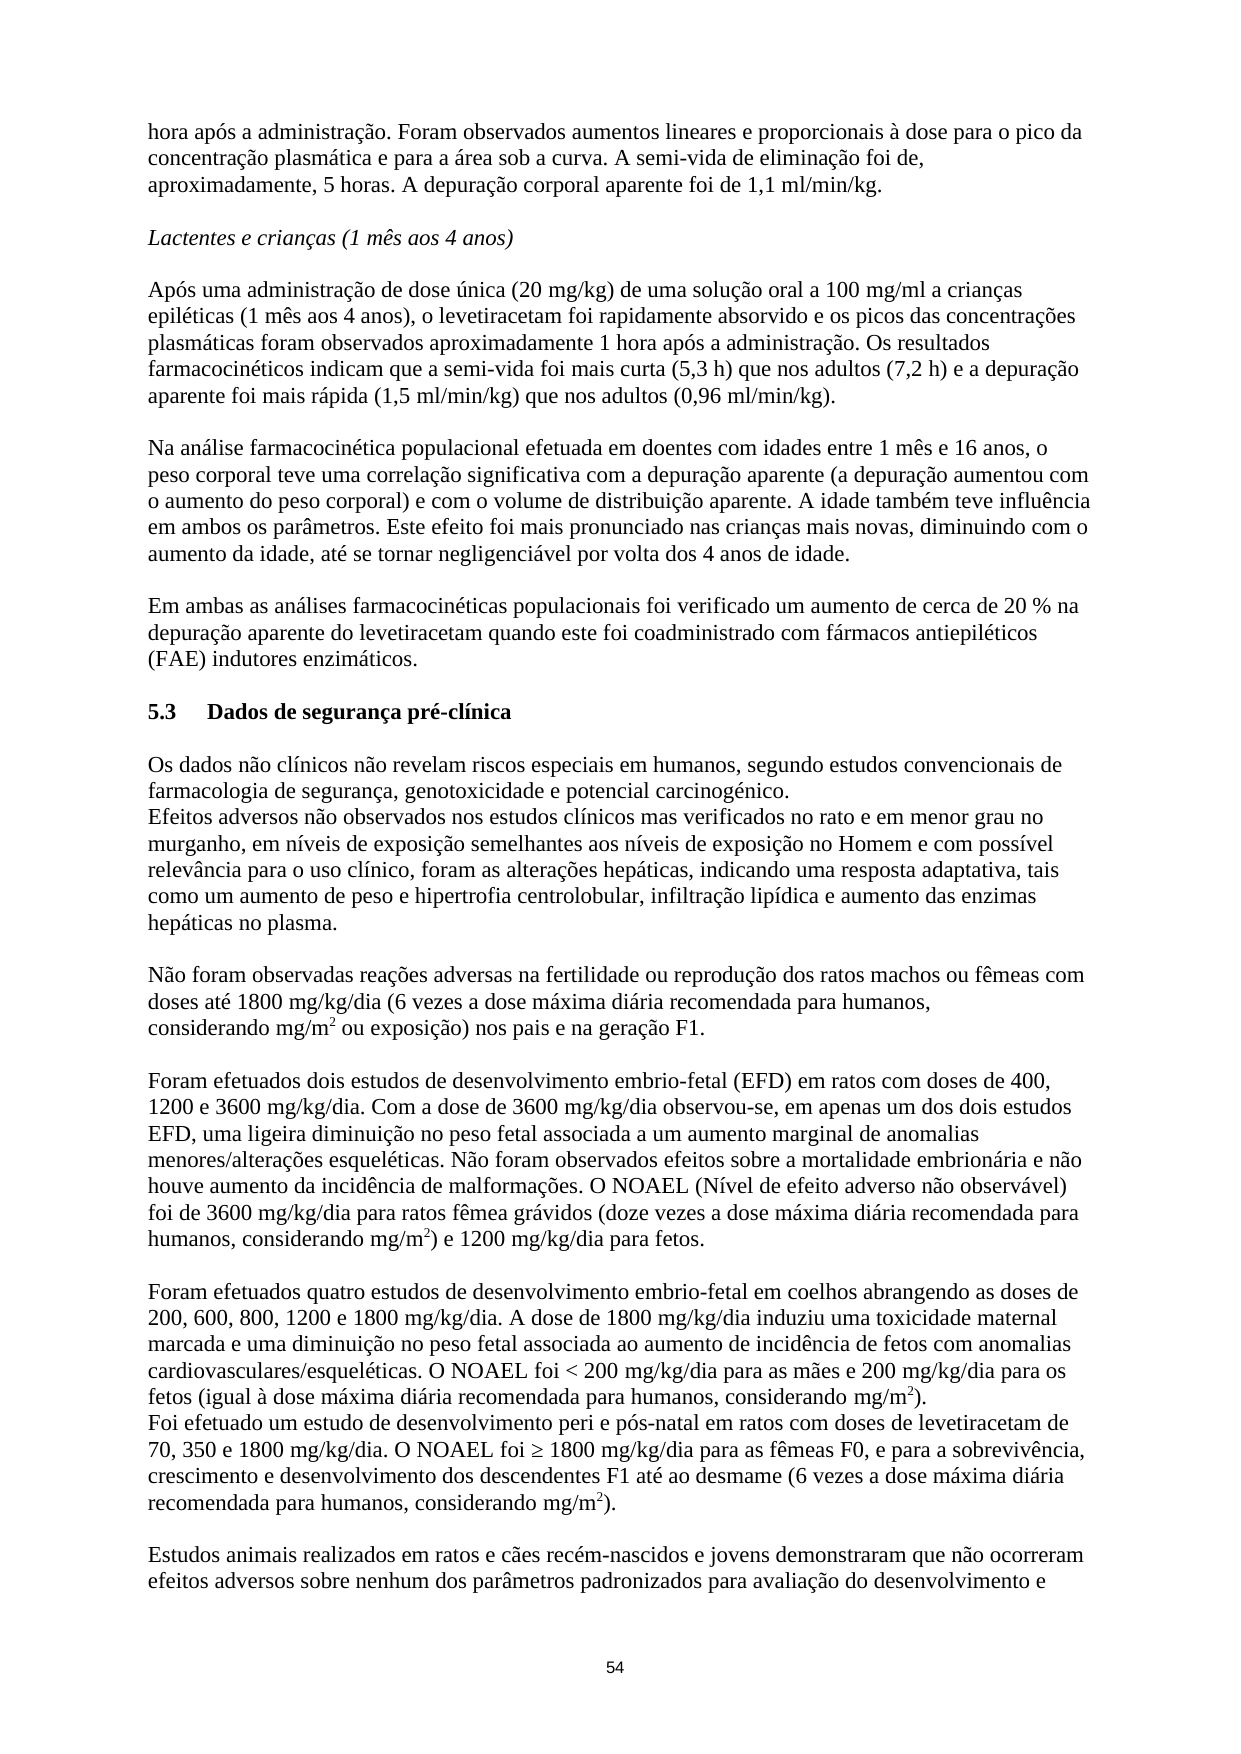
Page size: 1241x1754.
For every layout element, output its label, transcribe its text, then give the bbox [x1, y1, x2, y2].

text Foram efetuados quatro estudos de desenvolvimento embrio-fetal em coelhos abrangendo as doses de 200, 600, 800, 1200 e 1800 mg/kg/dia. A dose de 1800 mg/kg/dia induziu uma toxicidade maternal marcada e uma diminuição no peso fetal associada ao aumento de incidência de fetos com anomalias cardiovasculares/esqueléticas. O NOAEL foi < 200 mg/kg/dia para as mães e 200 mg/kg/dia para os fetos (igual à dose máxima diária recomendada para humanos, considerando mg/m2). [148, 1278, 1091, 1409]
text Na análise farmacocinética populacional efetuada em doentes com idades entre 1 mês e 16 anos, o peso corporal teve uma correlação significativa com a depuração aparente (a depuração aumentou com o aumento do peso corporal) e com o volume de distribuição aparente. A idade também teve influência em ambos os parâmetros. Este efeito foi mais pronunciado nas crianças mais novas, diminuindo com o aumento da idade, até se tornar negligenciável por volta dos 4 anos de idade. [148, 434, 1092, 566]
text Efeitos adversos não observados nos estudos clínicos mas verificados no rato e em menor grau no murganho, em níveis de exposição semelhantes aos níveis de exposição no Homem e com possível relevância para o uso clínico, foram as alterações hepáticas, indicando uma resposta adaptativa, tais como um aumento de peso e hipertrofia centrolobular, infiltração lipídica e aumento das enzimas hepáticas no plasma. [148, 803, 1091, 935]
text Após uma administração de dose única (20 mg/kg) de uma solução oral a 100 mg/ml a crianças epiléticas (1 mês aos 4 anos), o levetiracetam foi rapidamente absorvido e os picos das concentrações plasmáticas foram observados aproximadamente 1 hora após a administração. Os resultados farmacocinéticos indicam que a semi-vida foi mais curta (5,3 h) que nos adultos (7,2 h) e a depuração aparente foi mais rápida (1,5 ml/min/kg) que nos adultos (0,96 ml/min/kg). [148, 276, 1092, 408]
text Lactentes e crianças (1 mês aos 4 anos) [148, 223, 1092, 250]
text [148, 1541, 1092, 1594]
text Foi efetuado um estudo de desenvolvimento peri e pós-natal em ratos com doses de levetiracetam de 70, 350 e 1800 mg/kg/dia. O NOAEL foi ≥ 1800 mg/kg/dia para as fêmeas F0, e para a sobrevivência, crescimento e desenvolvimento dos descendentes F1 até ao desmame (6 vezes a dose máxima diária recomendada para humanos, considerando mg/m2). [148, 1409, 1091, 1515]
text Em ambas as análises farmacocinéticas populacionais foi verificado um aumento de cerca de 20 % na depuração aparente do levetiracetam quando este foi coadministrado com fármacos antiepiléticos (FAE) indutores enzimáticos. [148, 592, 1091, 672]
text Não foram observadas reações adversas na fertilidade ou reprodução dos ratos machos ou fêmeas com doses até 1800 mg/kg/dia (6 vezes a dose máxima diária recomendada para humanos, considerando mg/m2 ou exposição) nos pais e na geração F1. [148, 961, 1091, 1041]
text Foram efetuados dois estudos de desenvolvimento embrio-fetal (EFD) em ratos com doses de 400, 1200 e 3600 mg/kg/dia. Com a dose de 3600 mg/kg/dia observou-se, em apenas um dos dois estudos EFD, uma ligeira diminuição no peso fetal associada a um aumento marginal de anomalias menores/alterações esqueléticas. Não foram observados efeitos sobre a mortalidade embrionária e não houve aumento da incidência de malformações. O NOAEL (Nível de efeito adverso não observável) foi de 3600 mg/kg/dia para ratos fêmea grávidos (doze vezes a dose máxima diária recomendada para humanos, considerando mg/m2) e 1200 mg/kg/dia para fetos. [148, 1067, 1091, 1251]
text Os dados não clínicos não revelam riscos especiais em humanos, segundo estudos convencionais de farmacologia de segurança, genotoxicidade e potencial carcinogénico. [148, 751, 1092, 803]
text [148, 118, 1092, 197]
text 5.3 Dados de segurança pré-clínica [148, 698, 1092, 724]
